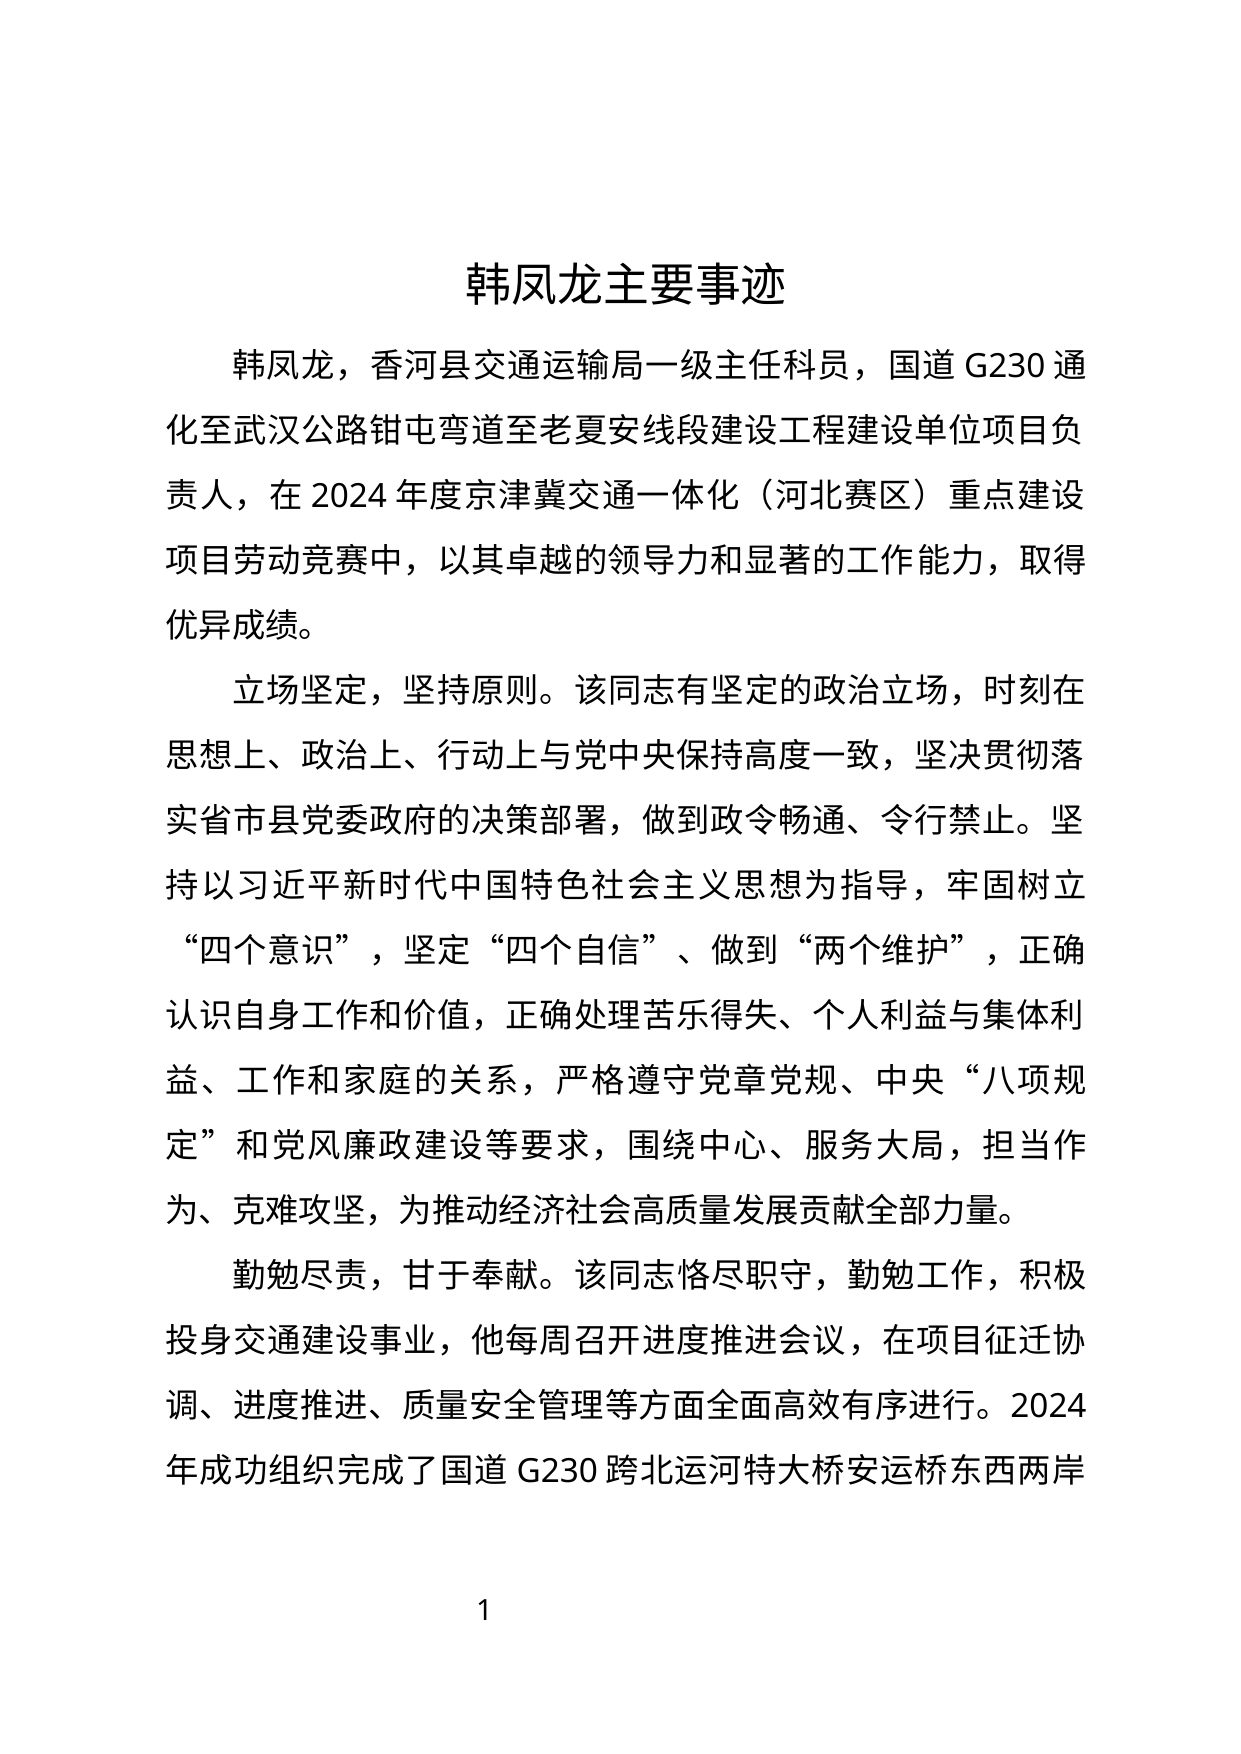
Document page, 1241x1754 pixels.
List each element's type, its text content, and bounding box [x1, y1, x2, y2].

text 立场坚定，坚持原则。该同志有坚定的政治立场，时刻在思想上、政治上、行动上与党中央保持高度一致，坚决贯彻落实省市县党委政府的决策部署，做到政令畅通、令行禁止。坚持以习近平新时代中国特色社会主义思想为指导，牢固树立“四个意识”，坚定“四个自信”、做到“两个维护”，正确认识自身工作和价值，正确处理苦乐得失、个人利益与集体利益、工作和家庭的关系，严格遵守党章党规、中央“八项规定”和党风廉政建设等要求，围绕中心、服务大局，担当作为、克难攻坚，为推动经济社会高质量发展贡献全部力量。 [165, 655, 1087, 1240]
text 韩凤龙，香河县交通运输局一级主任科员，国道G230通化至武汉公路钳屯弯道至老夏安线段建设工程建设单位项目负责人，在2024年度京津冀交通一体化（河北赛区）重点建设项目劳动竞赛中，以其卓越的领导力和显著的工作能力，取得优异成绩。 [165, 330, 1087, 655]
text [165, 1240, 1087, 1500]
text 韩凤龙主要事迹 [165, 233, 1087, 330]
